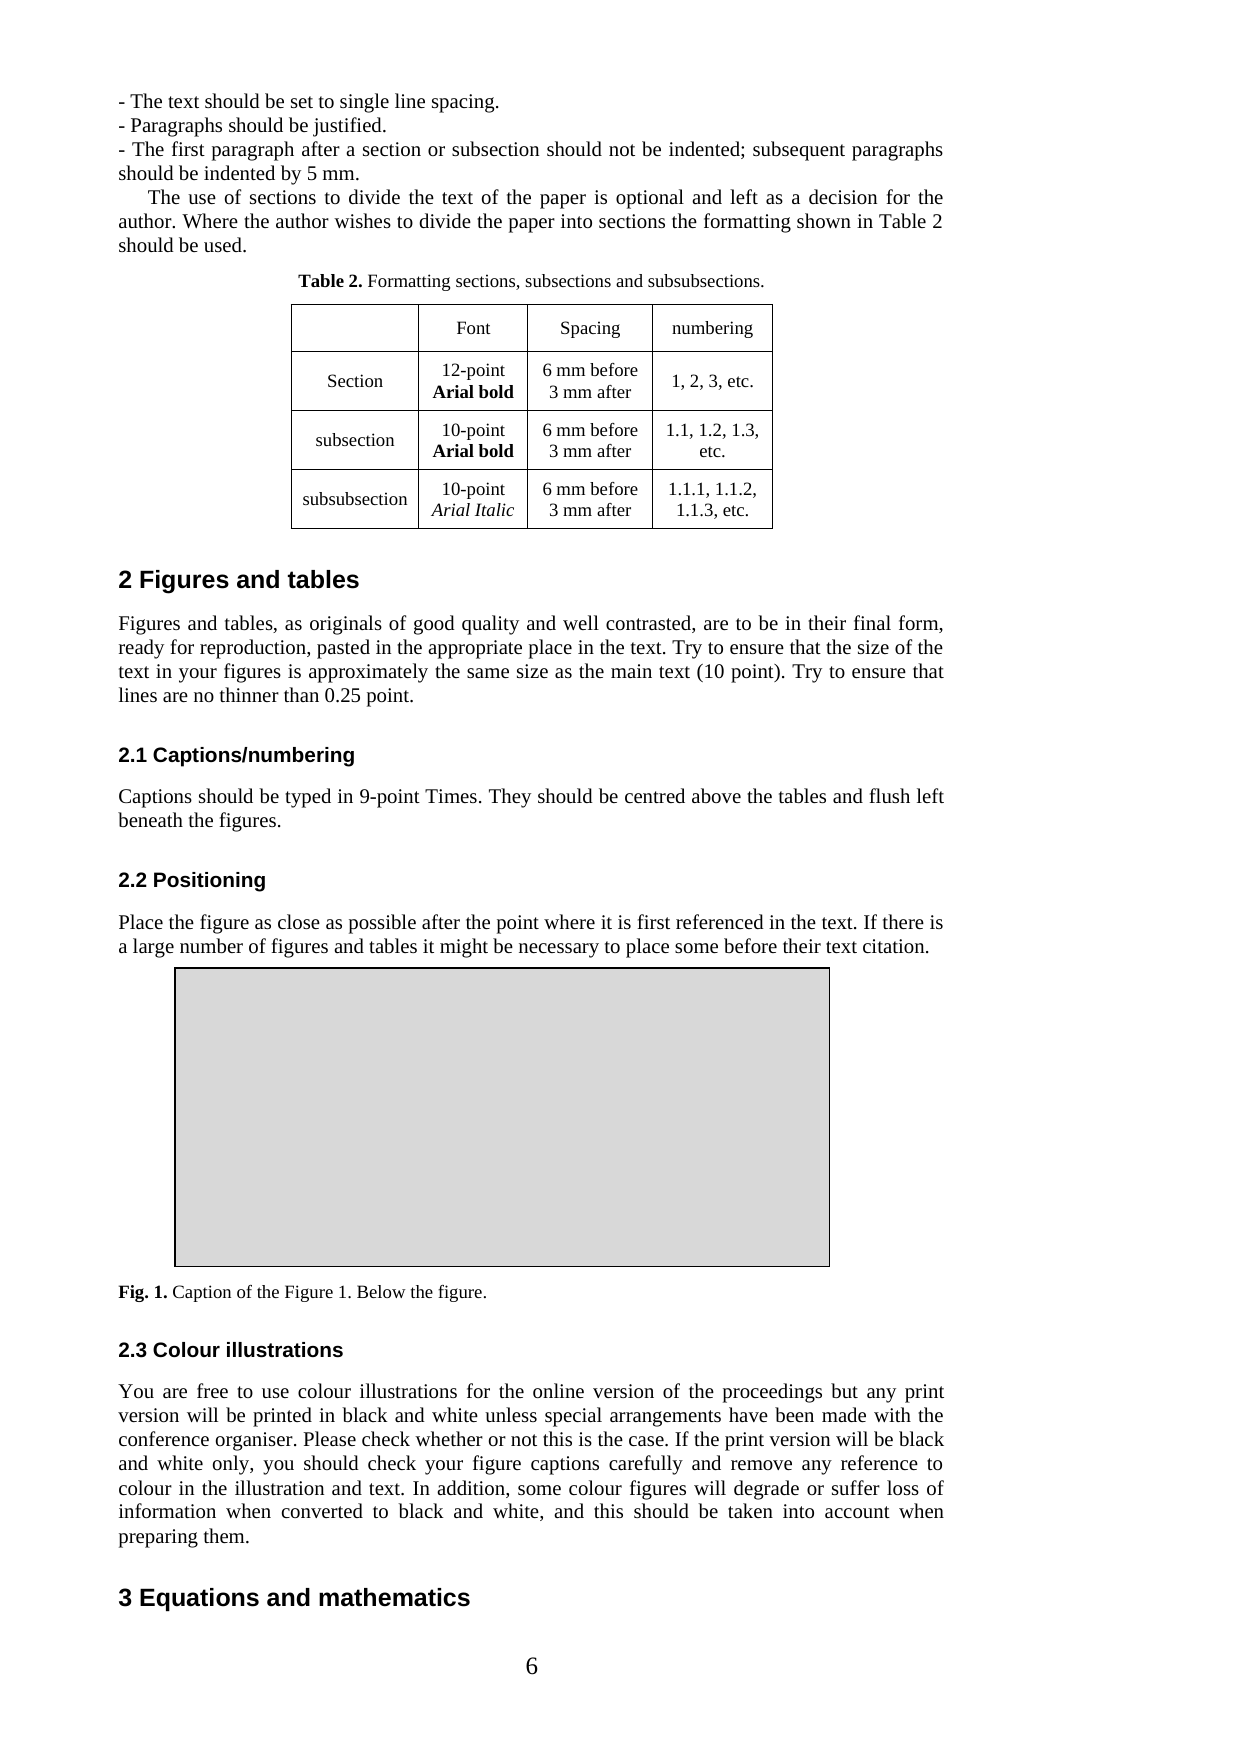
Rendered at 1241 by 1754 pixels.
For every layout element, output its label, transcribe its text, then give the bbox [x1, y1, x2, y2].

table_header Font [419, 305, 527, 351]
table_cell 1, 2, 3, etc. [653, 352, 772, 410]
text 2.3 Colour illustrations [118, 1337, 945, 1361]
text Figures and tables, as originals of good quality and well contrasted, are to be in their final form, ready for reproduction, pasted in the appropriate place in the text. Try to ensure that the size of the text in your figures is approximately the same size as the main text (10 point). Try to ensure that lines are no thinner than 0.25 point. [118, 611, 945, 707]
text 2 Figures and tables [118, 564, 945, 593]
text 2.1 Captions/numbering [118, 743, 945, 767]
table_cell 1.1, 1.2, 1.3, etc. [653, 411, 772, 469]
table_cell Section [292, 352, 418, 410]
table_cell 6 mm before 3 mm after [528, 352, 652, 410]
text Captions should be typed in 9-point Times. They should be centred above the tables and flush left beneath the figures. [118, 784, 945, 832]
table_cell subsection [292, 411, 418, 469]
table_header numbering [653, 305, 772, 351]
text 2.2 Positioning [118, 868, 945, 892]
text The use of sections to divide the text of the paper is optional and left as a decision for the author. Where the author wishes to divide the paper into sections the formatting shown in Table 2 should be used. [118, 185, 945, 257]
table_cell 10-point Arial Italic [419, 470, 527, 528]
table_cell subsubsection [292, 470, 418, 528]
table_header Spacing [528, 305, 652, 351]
table_cell 6 mm before 3 mm after [528, 411, 652, 469]
text Table 2. Formatting sections, subsections and subsubsections. [118, 269, 945, 291]
text - Paragraphs should be justified. [118, 113, 945, 137]
text You are free to use colour illustrations for the online version of the proceedings but any print version will be printed in black and white unless special arrangements have been made with the conference organiser. Please check whether or not this is the case. If the print version will be black and white only, you should check your figure captions carefully and remove any reference to colour in the illustration and text. In addition, some colour figures will degrade or suffer loss of information when converted to black and white, and this should be taken into account when preparing them. [118, 1379, 945, 1548]
text - The text should be set to single line spacing. [118, 89, 945, 113]
text 3 Equations and mathematics [118, 1583, 945, 1612]
text Place the figure as close as possible after the point where it is first referenced in the text. If there is a large number of figures and tables it might be necessary to place some before their text citation. [118, 909, 945, 958]
text Fig. 1. Caption of the Figure 1. Below the figure. [118, 970, 945, 1302]
table_header [292, 305, 418, 351]
table_cell 10-point Arial bold [419, 411, 527, 469]
table_cell 12-point Arial bold [419, 352, 527, 410]
table_cell 1.1.1, 1.1.2, 1.1.3, etc. [653, 470, 772, 528]
table_cell 6 mm before 3 mm after [528, 470, 652, 528]
text - The first paragraph after a section or subsection should not be indented; subsequent paragraphs should be indented by 5 mm. [118, 137, 945, 185]
